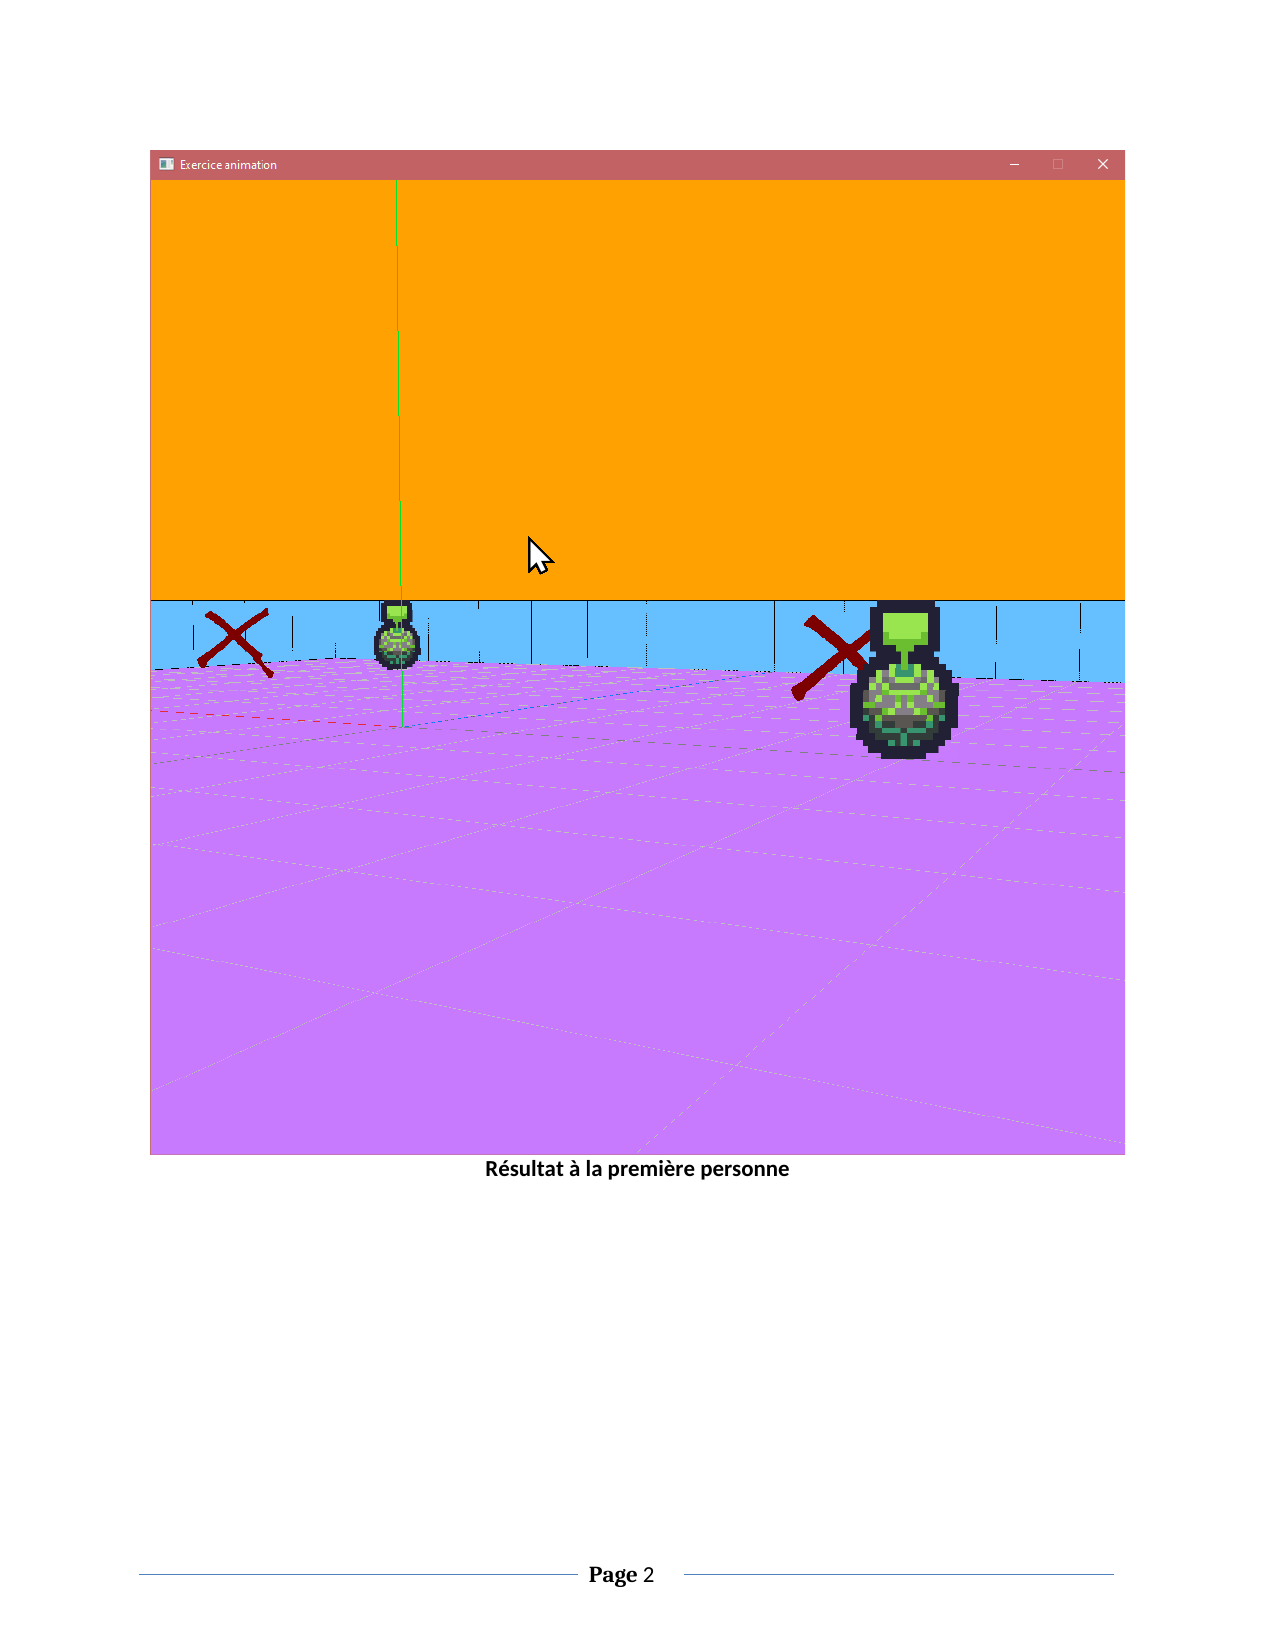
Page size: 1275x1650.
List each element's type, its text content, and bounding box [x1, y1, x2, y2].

picture [150, 150, 1125, 1155]
text Résultat à la première personne [150, 1155, 1125, 1182]
